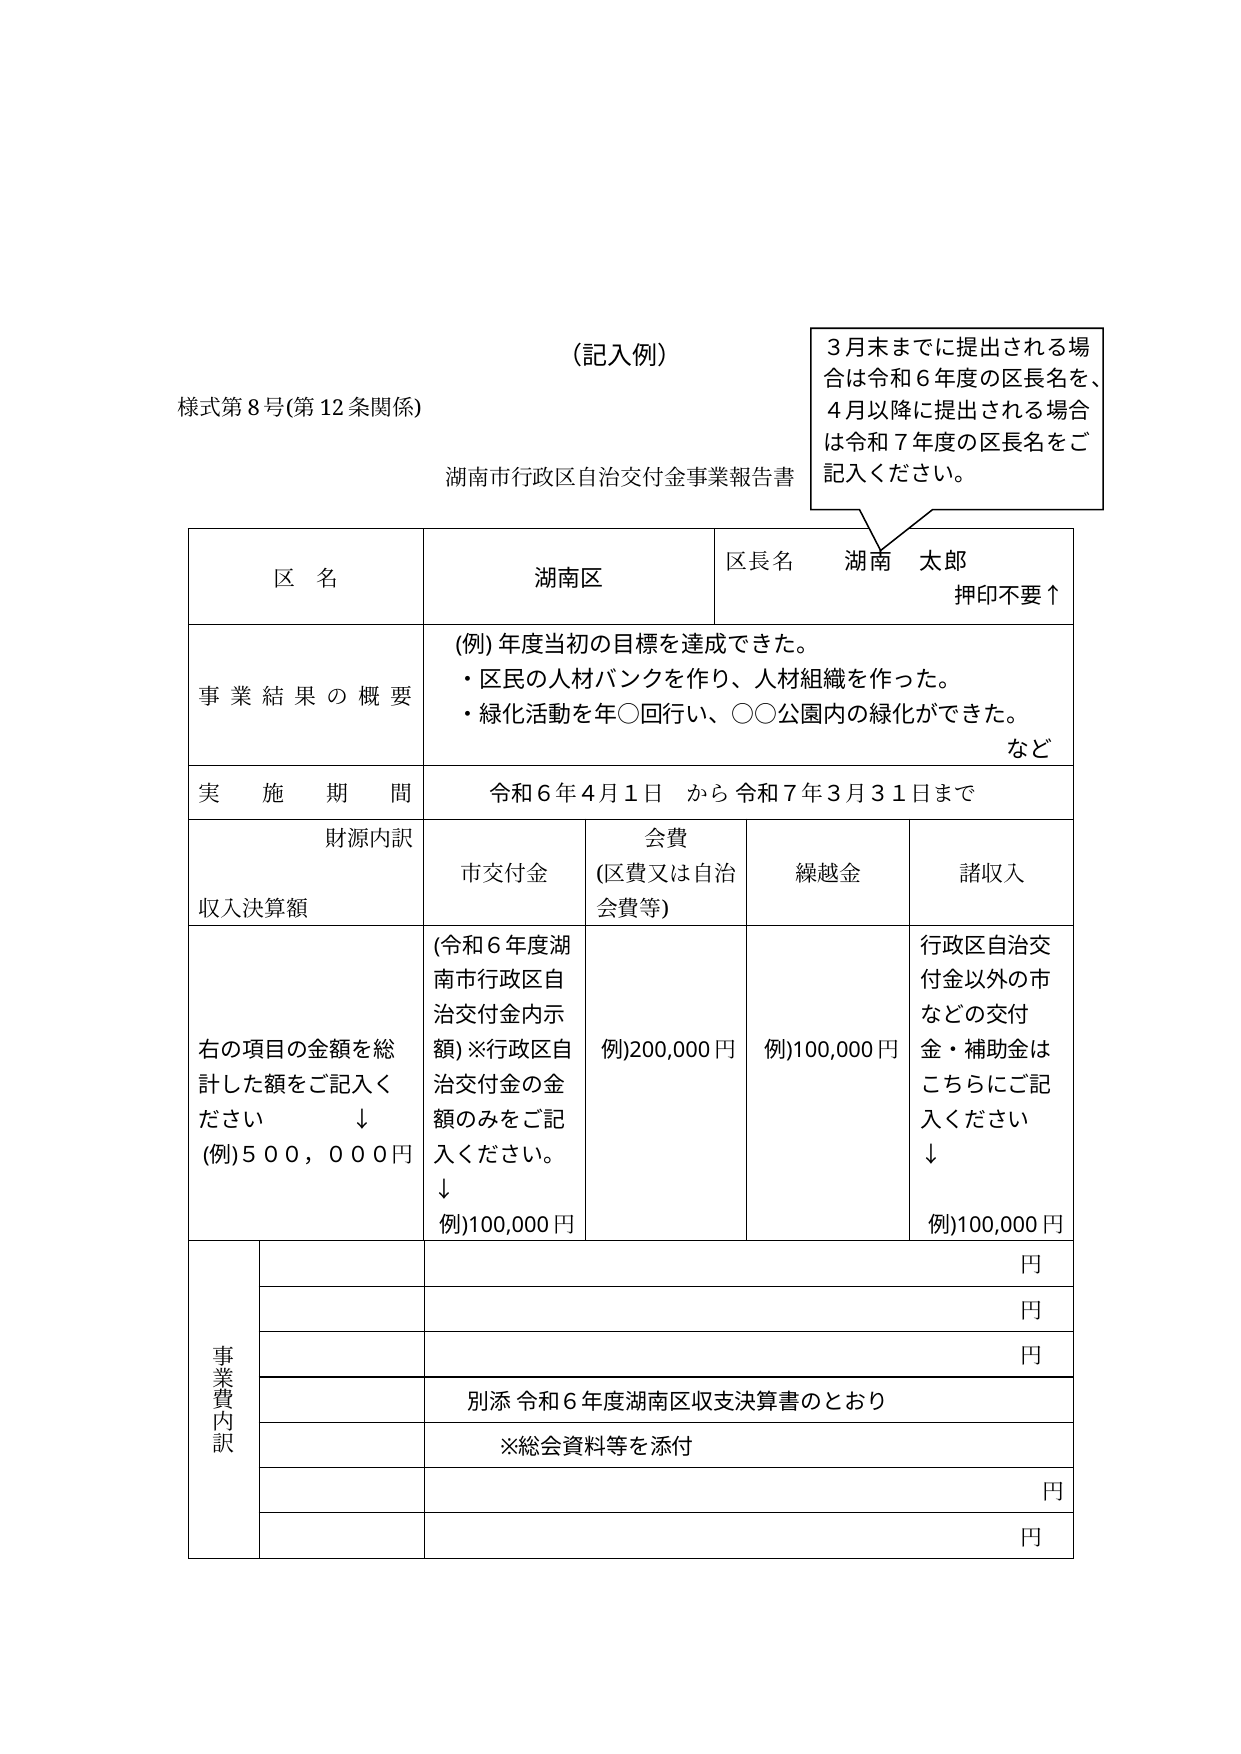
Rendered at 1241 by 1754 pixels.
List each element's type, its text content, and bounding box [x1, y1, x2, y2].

table_cell [260, 1423, 424, 1467]
table_cell 事業費内訳 [189, 1241, 259, 1558]
table_cell 右の項目の金額を総計した額をご記入ください ↓ (例)５００，０００円 [189, 926, 423, 1240]
table_cell 会費 (区費又は自治会費等) [586, 820, 746, 925]
table_header 区長名 湖南 太郎 押印不要↑ [715, 529, 1073, 624]
text （記入例） [177, 319, 1063, 388]
table_cell 例)200,000円 [586, 926, 746, 1240]
table_cell [260, 1332, 424, 1376]
table_cell 円 [425, 1332, 1073, 1376]
table_cell 例)100,000円 [747, 926, 909, 1240]
table_cell [260, 1513, 424, 1558]
table_cell 別添 令和６年度湖南区収支決算書のとおり [425, 1378, 1073, 1422]
table_cell 円 [425, 1241, 1073, 1286]
text 様式第8号(第12条関係) [177, 388, 810, 423]
table_cell 円 [425, 1468, 1073, 1512]
table_cell [260, 1241, 424, 1286]
table_cell (例) 年度当初の目標を達成できた。 ・区民の人材バンクを作り、人材組織を作った。 ・緑化活動を年○回行い、○○公園内の緑化ができた。 など [424, 625, 1073, 765]
text 湖南市行政区自治交付金事業報告書 [177, 458, 810, 493]
table_cell [260, 1378, 424, 1422]
table_cell 円 [425, 1513, 1073, 1558]
table_cell (令和６年度湖南市行政区自治交付金内示額) ※行政区自治交付金の金額のみをご記入ください。 ↓ 例)100,000円 [424, 926, 585, 1240]
table_cell 行政区自治交付金以外の市などの交付金・補助金はこちらにご記入ください ↓ 例)100,000円 [910, 926, 1073, 1240]
table_cell [260, 1468, 424, 1512]
table_cell 繰越金 [747, 820, 909, 925]
table_cell [260, 1287, 424, 1331]
table_cell 市交付金 [424, 820, 585, 925]
table_cell 諸収入 [910, 820, 1073, 925]
table_header 区名 [189, 529, 423, 624]
table_cell 財源内訳 収入決算額 [189, 820, 423, 925]
table_cell 事業結果の概要 [189, 625, 423, 765]
table_header 湖南区 [424, 529, 714, 624]
table_cell 令和６年４月１日 から 令和７年３月３１日まで [424, 766, 1073, 818]
table_cell 実施期間 [189, 766, 423, 818]
table_cell ※総会資料等を添付 [425, 1423, 1073, 1467]
table_cell 円 [425, 1287, 1073, 1331]
